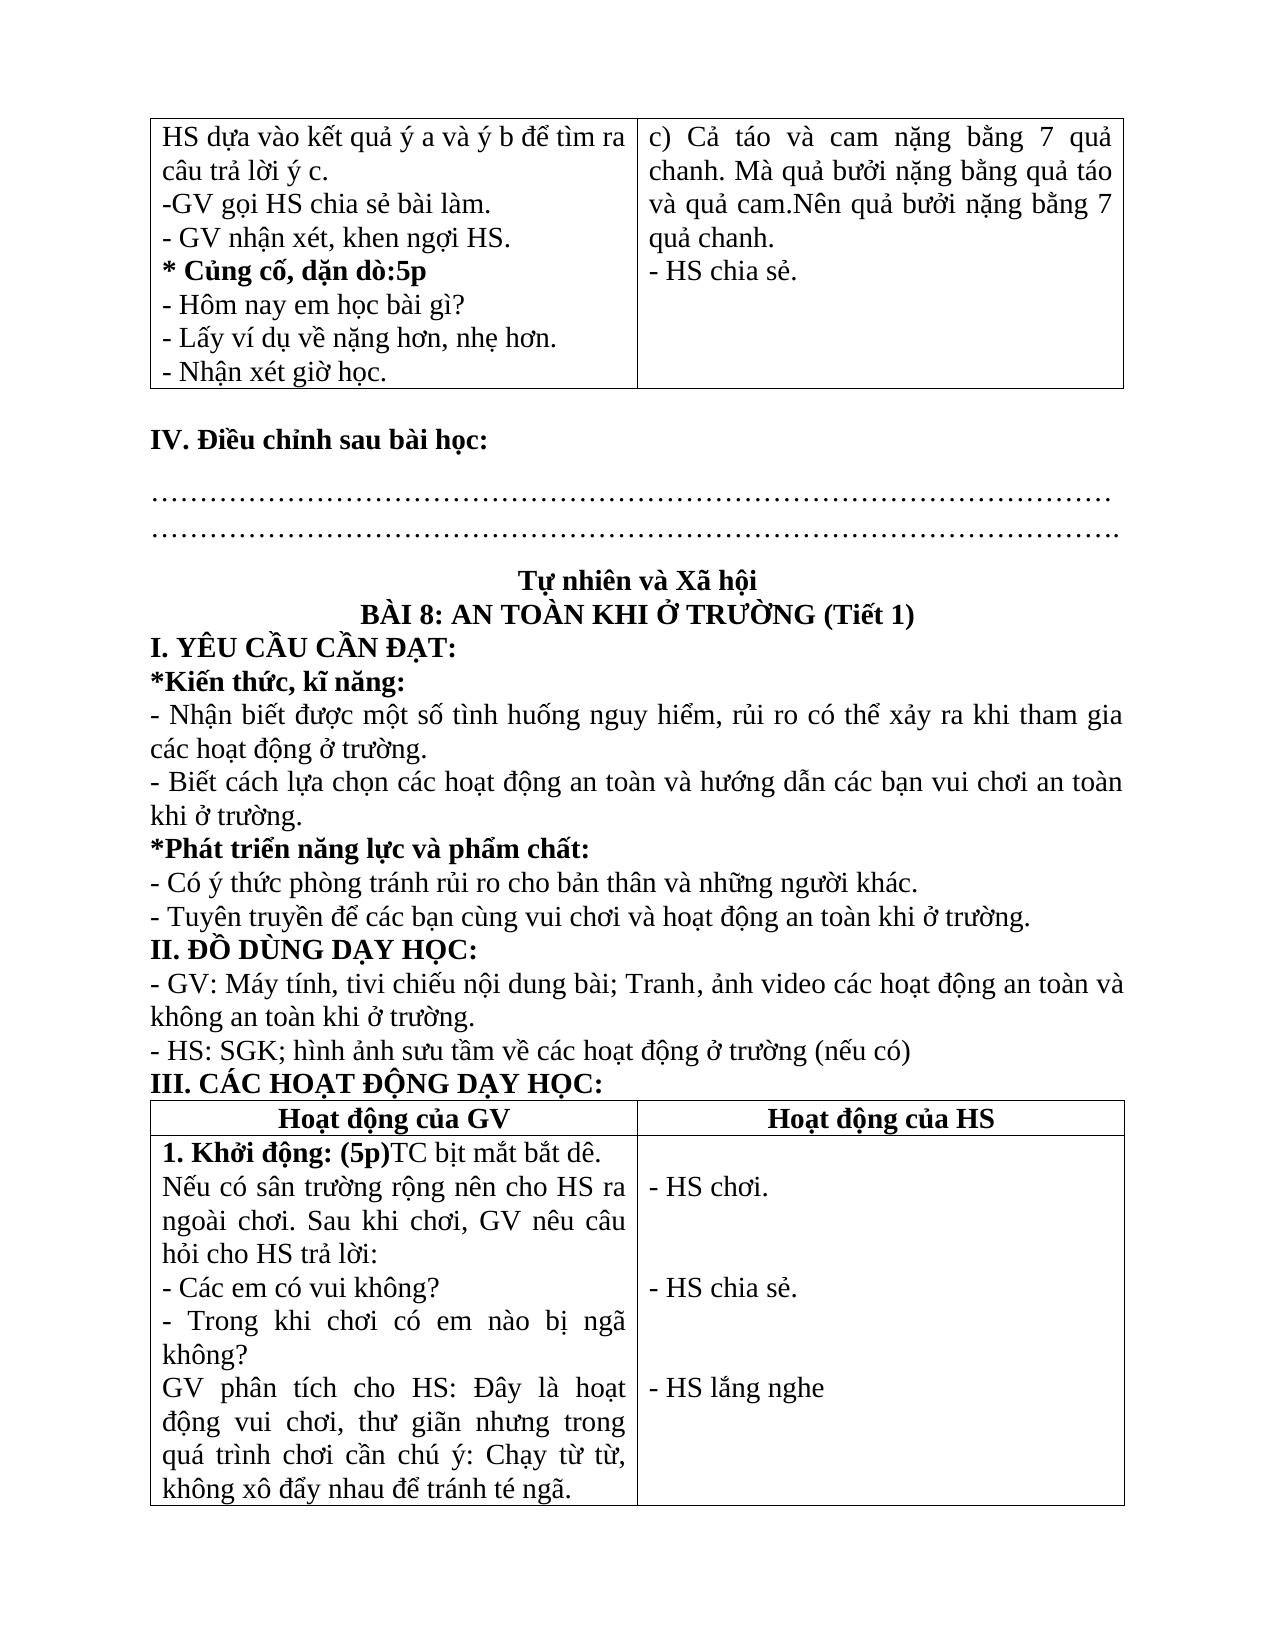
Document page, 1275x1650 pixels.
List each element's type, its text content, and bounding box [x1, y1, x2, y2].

text IV. Điều chỉnh sau bài học: [150, 422, 1125, 456]
text *Phát triển năng lực và phẩm chất: [150, 832, 1125, 865]
text ………………………………………………………………………………………………………………………………………………………………………………. [150, 474, 1125, 544]
text III. CÁC HOẠT ĐỘNG DẠY HỌC: [150, 1066, 1125, 1100]
text - HS: SGK; hình ảnh sưu tầm về các hoạt động ở trường (nếu có) [150, 1033, 1125, 1066]
table_header Hoạt động của HS [638, 1101, 1124, 1134]
text I. YÊU CẦU CẦN ĐẠT: [150, 630, 1125, 664]
text Tự nhiên và Xã hội [150, 563, 1125, 597]
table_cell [638, 1136, 1124, 1504]
table_header Hoạt động của GV [151, 1101, 637, 1134]
text *Kiến thức, kĩ năng: [150, 664, 1125, 697]
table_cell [151, 119, 637, 387]
text - GV: Máy tính, tivi chiếu nội dung bài; Tranh, ảnh video các hoạt động an toàn và không an toàn khi ở trường. [150, 966, 1125, 1033]
text II. ĐỒ DÙNG DẠY HỌC: [150, 932, 1125, 966]
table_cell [151, 1136, 637, 1504]
text - Có ý thức phòng tránh rủi ro cho bản thân và những người khác. [150, 865, 1125, 899]
text - Tuyên truyền để các bạn cùng vui chơi và hoạt động an toàn khi ở trường. [150, 899, 1125, 932]
text BÀI 8: AN TOÀN KHI Ở TRƯỜNG (Tiết 1) [150, 597, 1125, 630]
text - Nhận biết được một số tình huống nguy hiểm, rủi ro có thể xảy ra khi tham gia các hoạt động ở trường. [150, 697, 1125, 764]
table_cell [638, 119, 1123, 387]
text - Biết cách lựa chọn các hoạt động an toàn và hướng dẫn các bạn vui chơi an toàn khi ở trường. [150, 764, 1125, 832]
